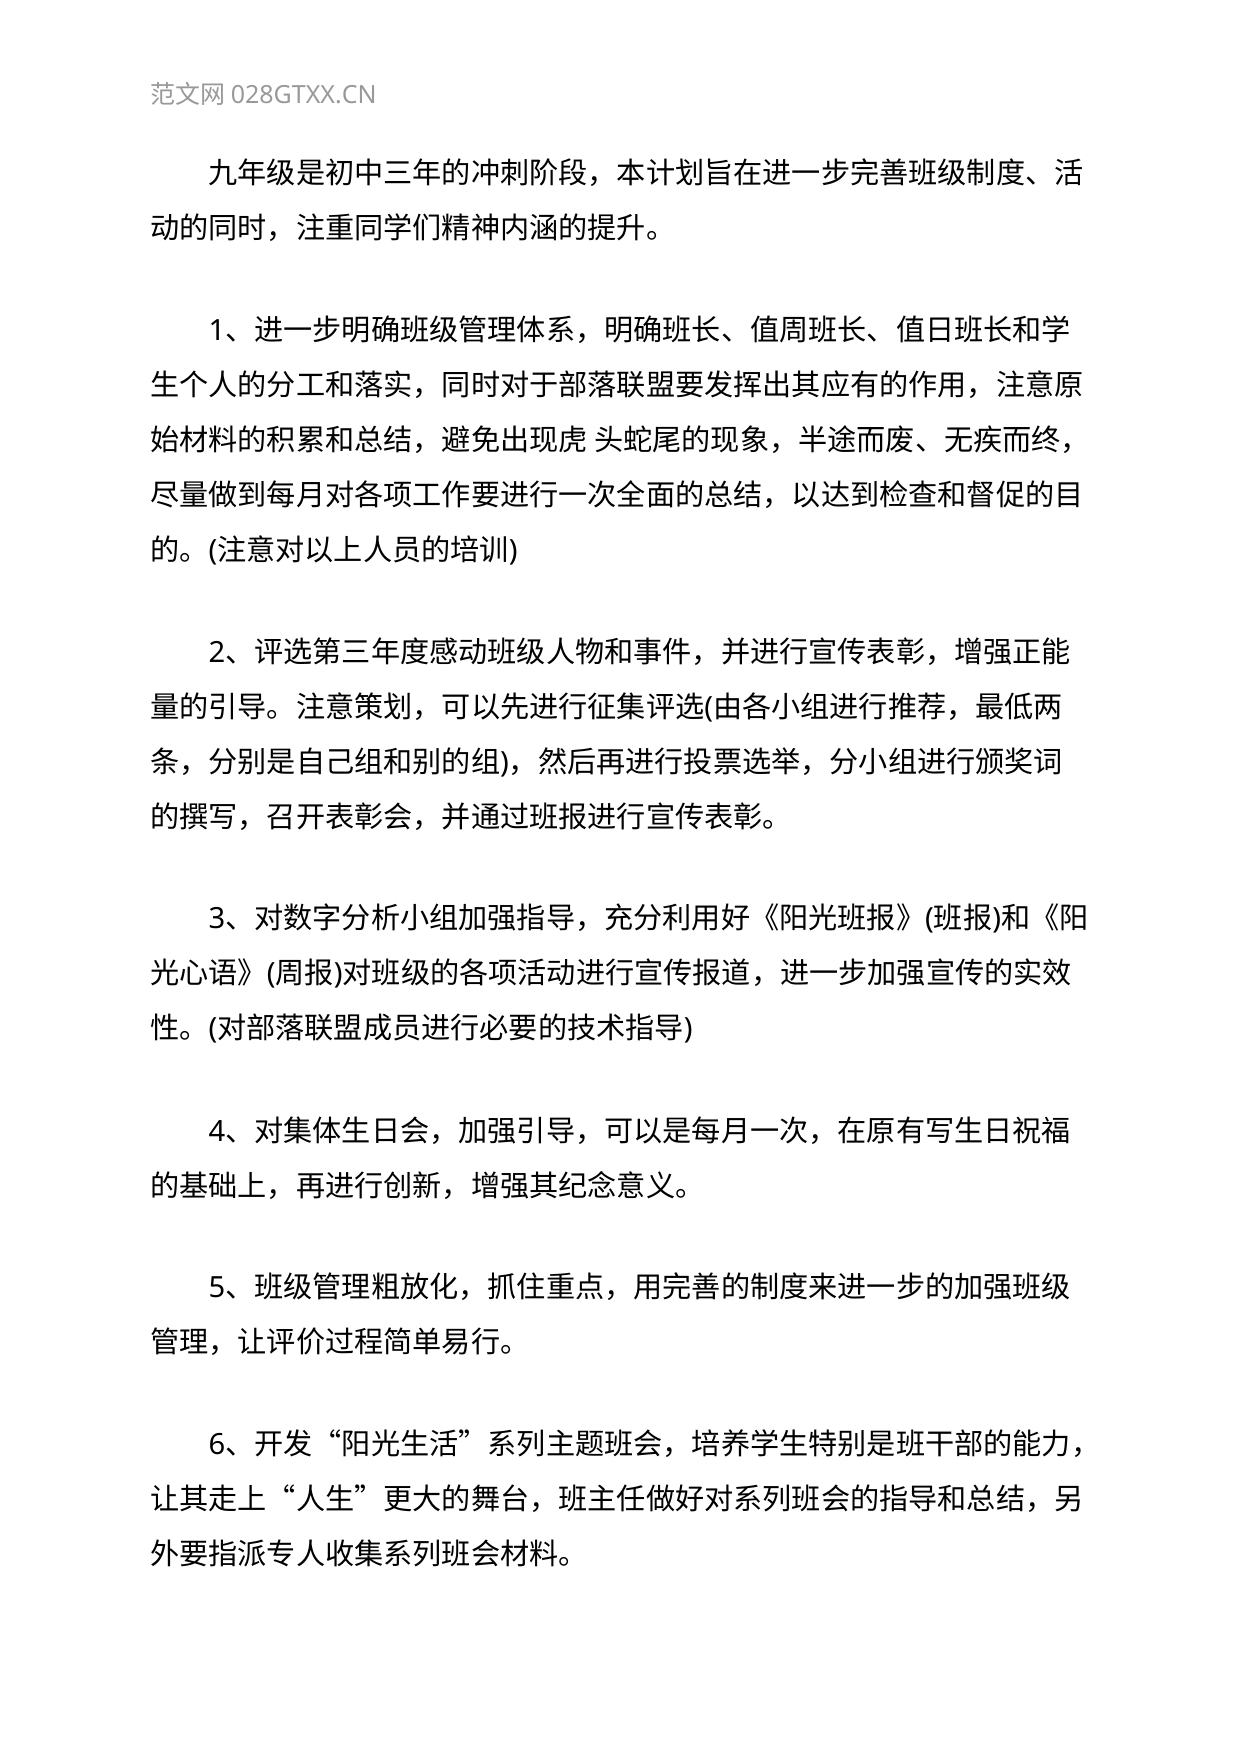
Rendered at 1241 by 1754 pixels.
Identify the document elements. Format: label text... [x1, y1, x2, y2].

text 4、对集体生日会，加强引导，可以是每月一次，在原有写生日祝福的基础上，再进行创新，增强其纪念意义。 [150, 1107, 1090, 1204]
text 九年级是初中三年的冲刺阶段，本计划旨在进一步完善班级制度、活动的同时，注重同学们精神内涵的提升。 [150, 150, 1090, 247]
text 1、进一步明确班级管理体系，明确班长、值周班长、值日班长和学生个人的分工和落实，同时对于部落联盟要发挥出其应有的作用，注意原始材料的积累和总结，避免出现虎 头蛇尾的现象，半途而废、无疾而终，尽量做到每月对各项工作要进行一次全面的总结，以达到检查和督促的目的。(注意对以上人员的培训) [150, 307, 1090, 569]
text 2、评选第三年度感动班级人物和事件，并进行宣传表彰，增强正能量的引导。注意策划，可以先进行征集评选(由各小组进行推荐，最低两条，分别是自己组和别的组)，然后再进行投票选举，分小组进行颁奖词的撰写，召开表彰会，并通过班报进行宣传表彰。 [150, 628, 1090, 836]
text 6、开发“阳光生活”系列主题班会，培养学生特别是班干部的能力，让其走上“人生”更大的舞台，班主任做好对系列班会的指导和总结，另外要指派专人收集系列班会材料。 [150, 1421, 1090, 1573]
text 5、班级管理粗放化，抓住重点，用完善的制度来进一步的加强班级管理，让评价过程简单易行。 [150, 1264, 1090, 1361]
text 3、对数字分析小组加强指导，充分利用好《阳光班报》(班报)和《阳光心语》(周报)对班级的各项活动进行宣传报道，进一步加强宣传的实效性。(对部落联盟成员进行必要的技术指导) [150, 895, 1090, 1047]
